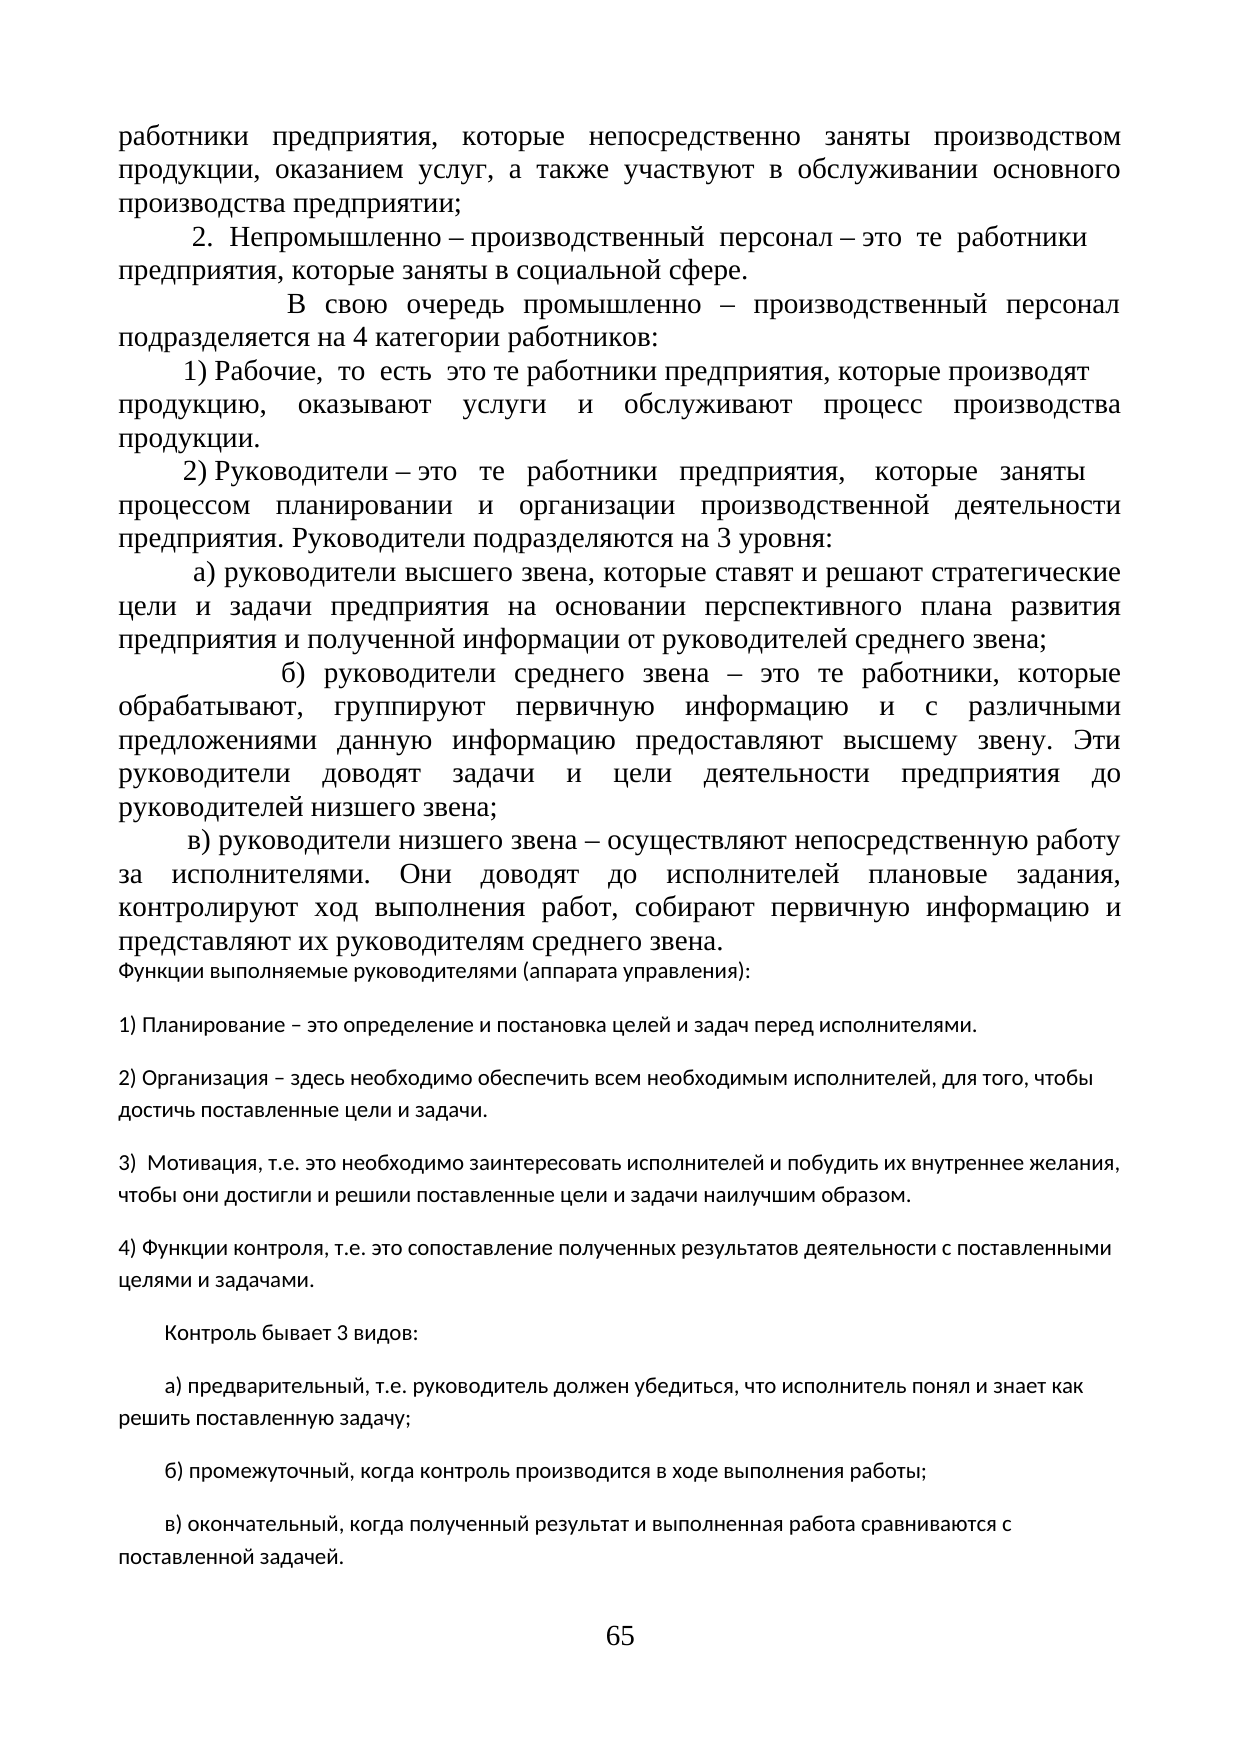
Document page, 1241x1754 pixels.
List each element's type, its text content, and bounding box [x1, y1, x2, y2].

text продукцию, оказывают услуги и обслуживают процесс производства продукции. [118, 386, 1122, 453]
text а) руководители высшего звена, которые ставят и решают стратегические цели и задачи предприятия на основании перспективного плана развития предприятия и полученной информации от руководителей среднего звена; [118, 554, 1122, 655]
text В свою очередь промышленно – производственный персонал подразделяется на 4 категории работников: [118, 286, 1122, 353]
text процессом планировании и организации производственной деятельности предприятия. Руководители подразделяются на 3 уровня: [118, 487, 1122, 554]
text предприятия, которые заняты в социальной сфере. [118, 252, 1122, 286]
text 2) Руководители – это те работники предприятия, которые заняты [81, 453, 1122, 487]
text в) руководители низшего звена – осуществляют непосредственную работу за исполнителями. Они доводят до исполнителей плановые задания, контролируют ход выполнения работ, собирают первичную информацию и представляют их руководителям среднего звена. [118, 822, 1122, 957]
text б) руководители среднего звена – это те работники, которые обрабатывают, группируют первичную информацию и с различными предложениями данную информацию предоставляют высшему звену. Эти руководители доводят задачи и цели деятельности предприятия до руководителей низшего звена; [118, 655, 1122, 822]
text 1) Рабочие, то есть это те работники предприятия, которые производят [81, 353, 1122, 386]
text работники предприятия, которые непосредственно заняты производством продукции, оказанием услуг, а также участвуют в обслуживании основного производства предприятии; [118, 118, 1122, 219]
list Непромышленно – производственный персонал – это те работники [192, 219, 1122, 252]
